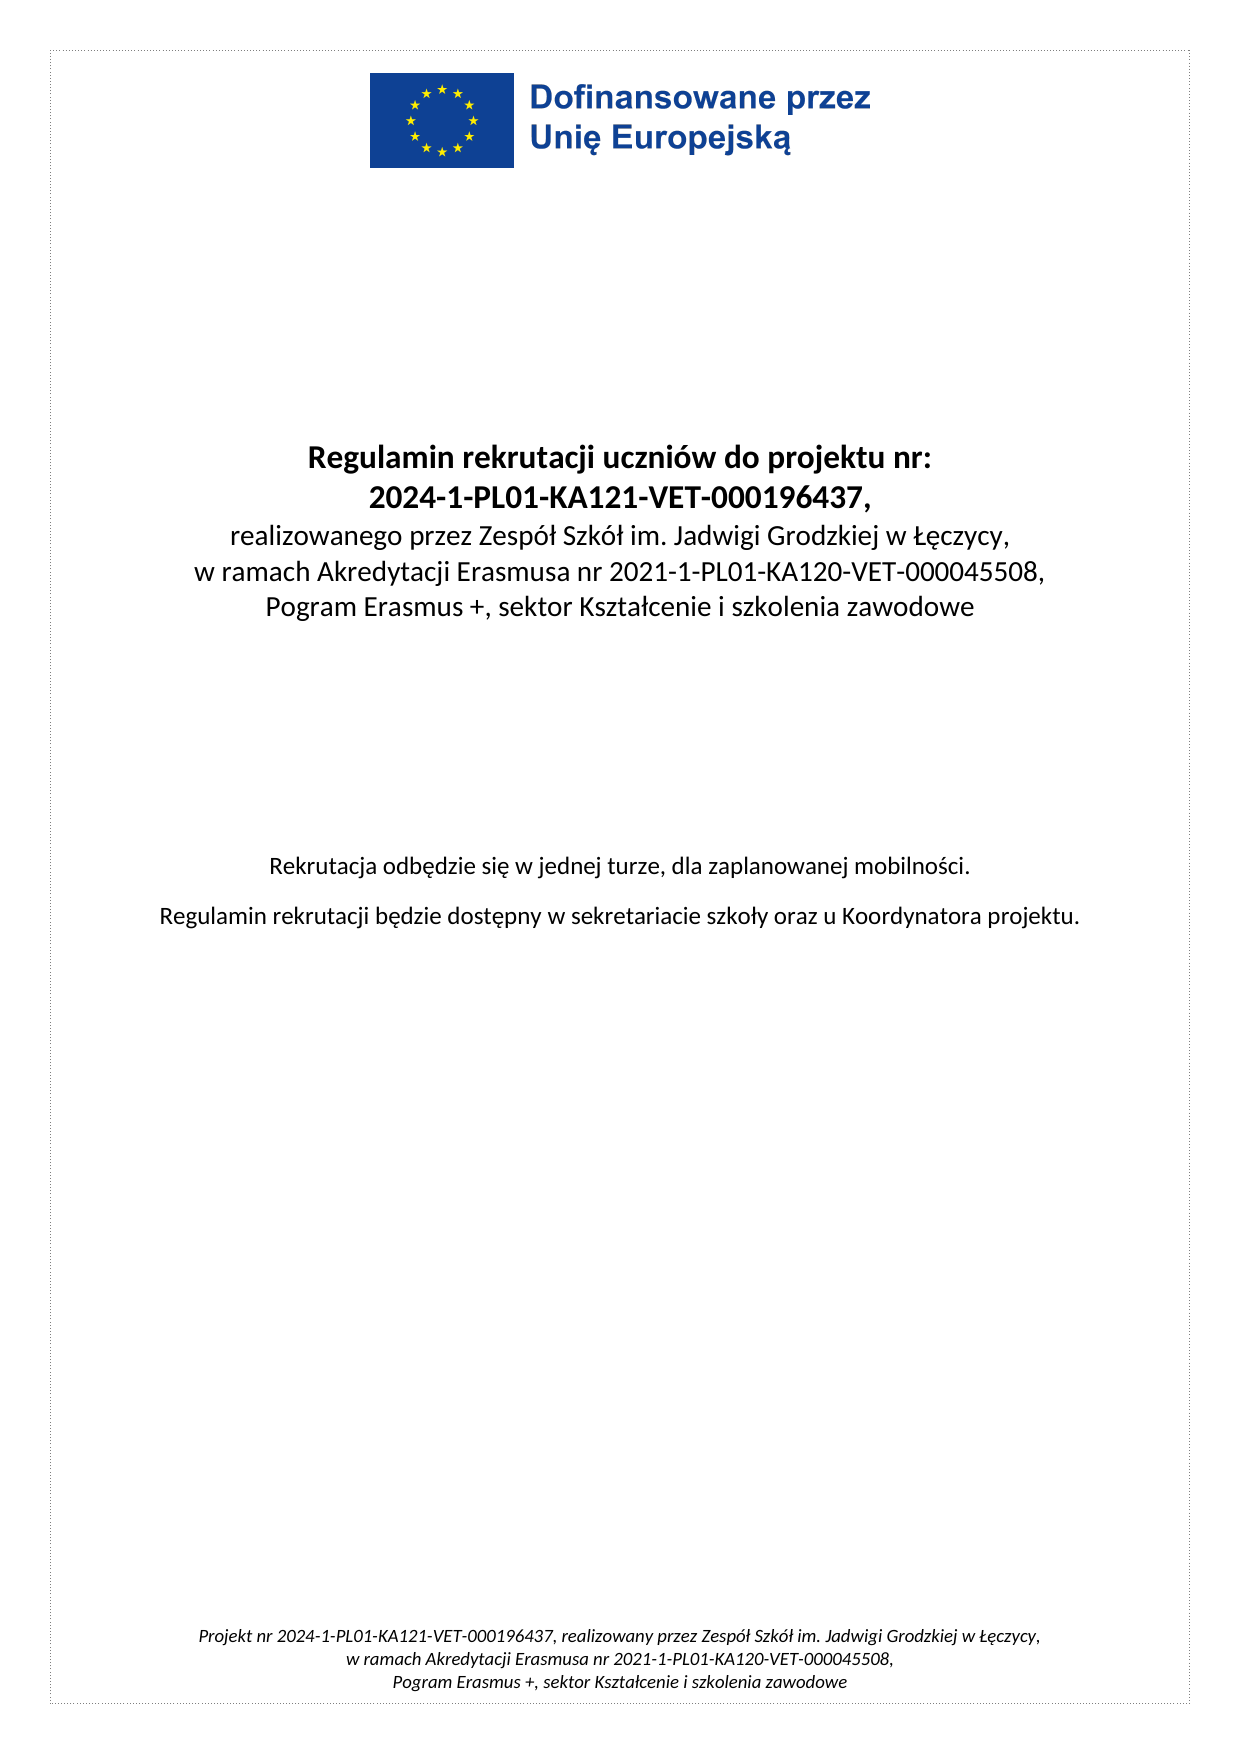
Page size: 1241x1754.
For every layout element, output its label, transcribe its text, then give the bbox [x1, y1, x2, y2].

text w ramach Akredytacji Erasmusa nr 2021-1-PL01-KA120-VET-000045508, [147, 553, 1093, 588]
text Regulamin rekrutacji uczniów do projektu nr: [147, 436, 1093, 476]
text realizowanego przez Zespół Szkół im. Jadwigi Grodzkiej w Łęczycy, [147, 517, 1093, 553]
text Regulamin rekrutacji będzie dostępny w sekretariacie szkoły oraz u Koordynatora projektu. [147, 900, 1093, 931]
text Pogram Erasmus +, sektor Kształcenie i szkolenia zawodowe [147, 588, 1093, 652]
picture [370, 73, 870, 168]
text Rekrutacja odbędzie się w jednej turze, dla zaplanowanej mobilności. [147, 850, 1093, 881]
text 2024-1-PL01-KA121-VET-000196437, [147, 476, 1093, 517]
